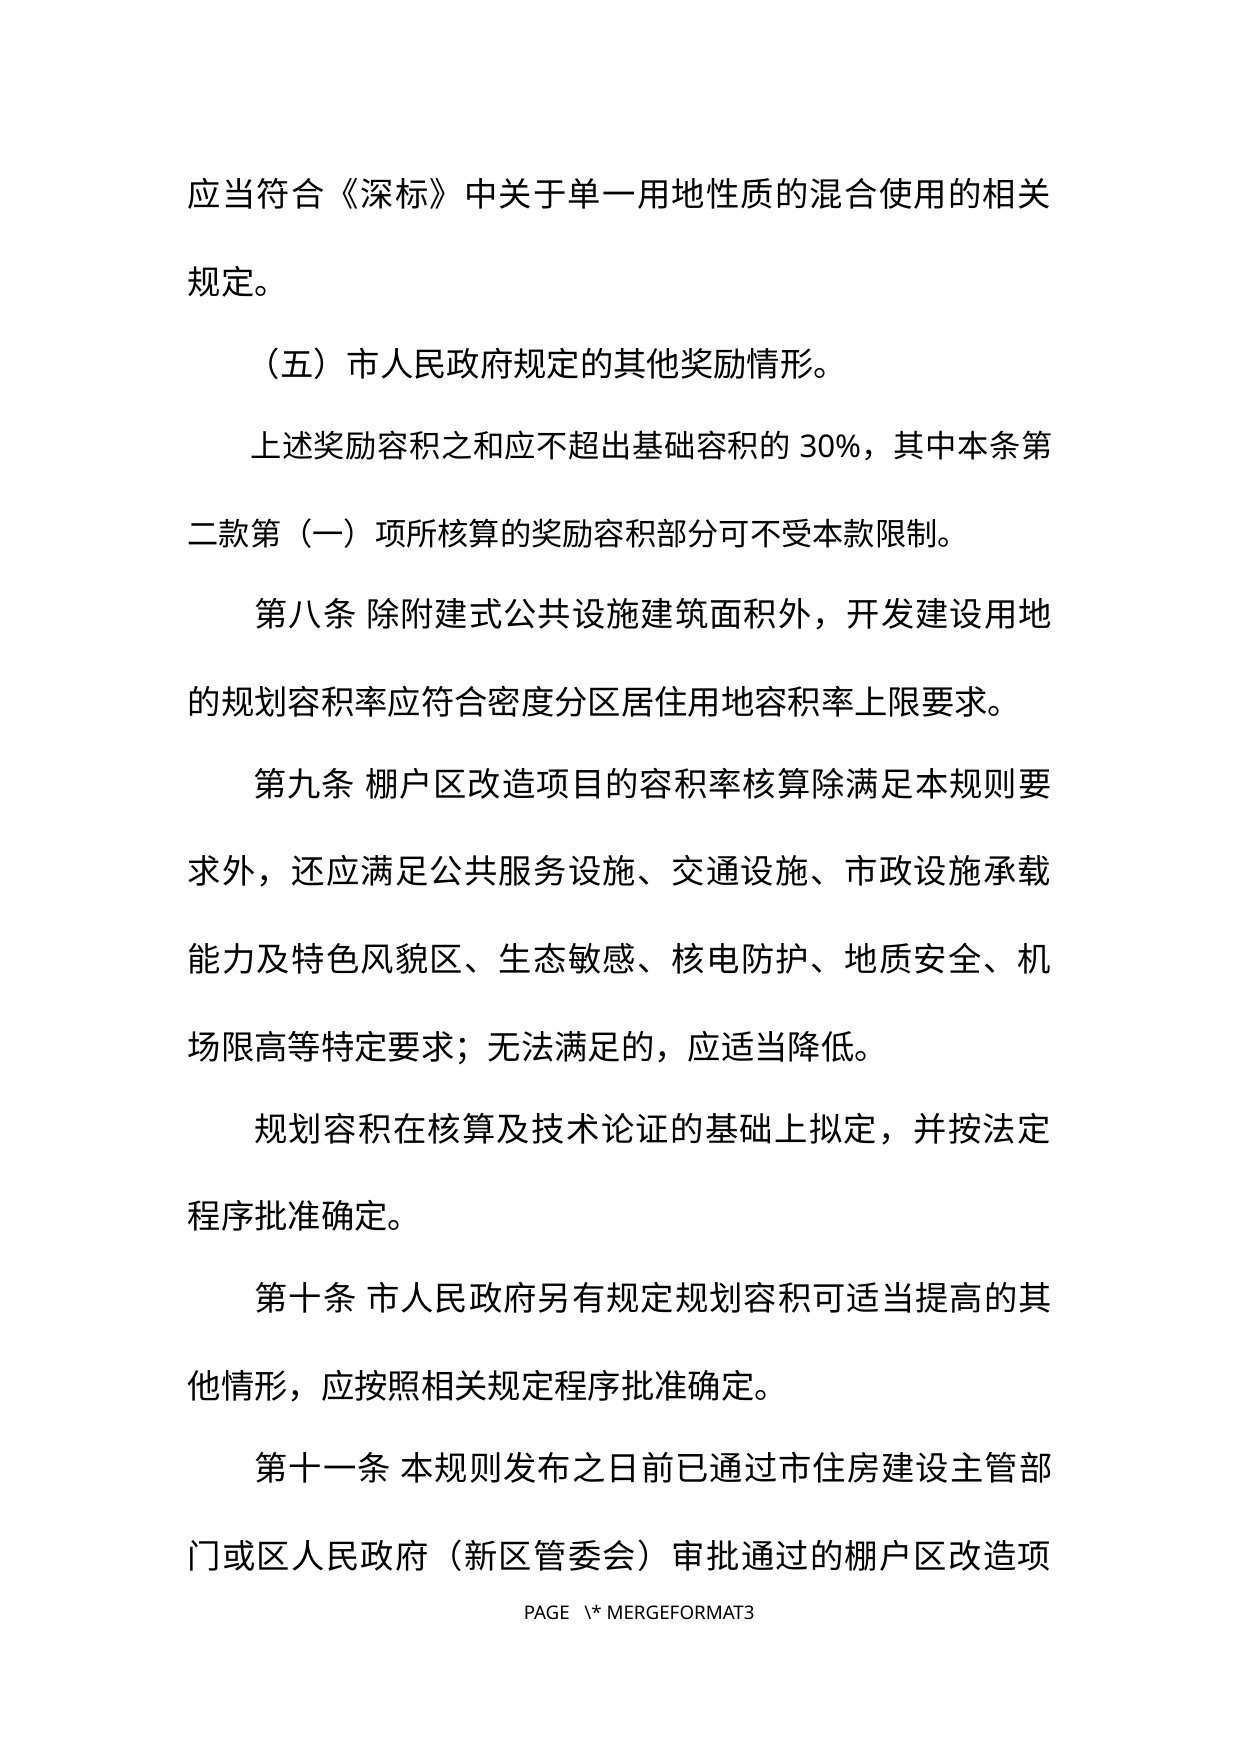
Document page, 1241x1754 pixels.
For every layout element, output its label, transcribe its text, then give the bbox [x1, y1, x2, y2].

text 第九条 棚户区改造项目的容积率核算除满足本规则要求外，还应满足公共服务设施、交通设施、市政设施承载能力及特色风貌区、生态敏感、核电防护、地质安全、机场限高等特定要求；无法满足的，应适当降低。 [187, 749, 1053, 1077]
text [187, 160, 1053, 312]
text 第十条 市人民政府另有规定规划容积可适当提高的其他情形，应按照相关规定程序批准确定。 [187, 1264, 1053, 1417]
text 规划容积在核算及技术论证的基础上拟定，并按法定程序批准确定。 [187, 1094, 1053, 1247]
text （五）市人民政府规定的其他奖励情形。 [187, 329, 1053, 394]
text 上述奖励容积之和应不超出基础容积的30%，其中本条第二款第（一）项所核算的奖励容积部分可不受本款限制。 [187, 411, 1053, 564]
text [187, 1433, 1053, 1586]
text 第八条 除附建式公共设施建筑面积外，开发建设用地的规划容积率应符合密度分区居住用地容积率上限要求。 [187, 580, 1053, 732]
